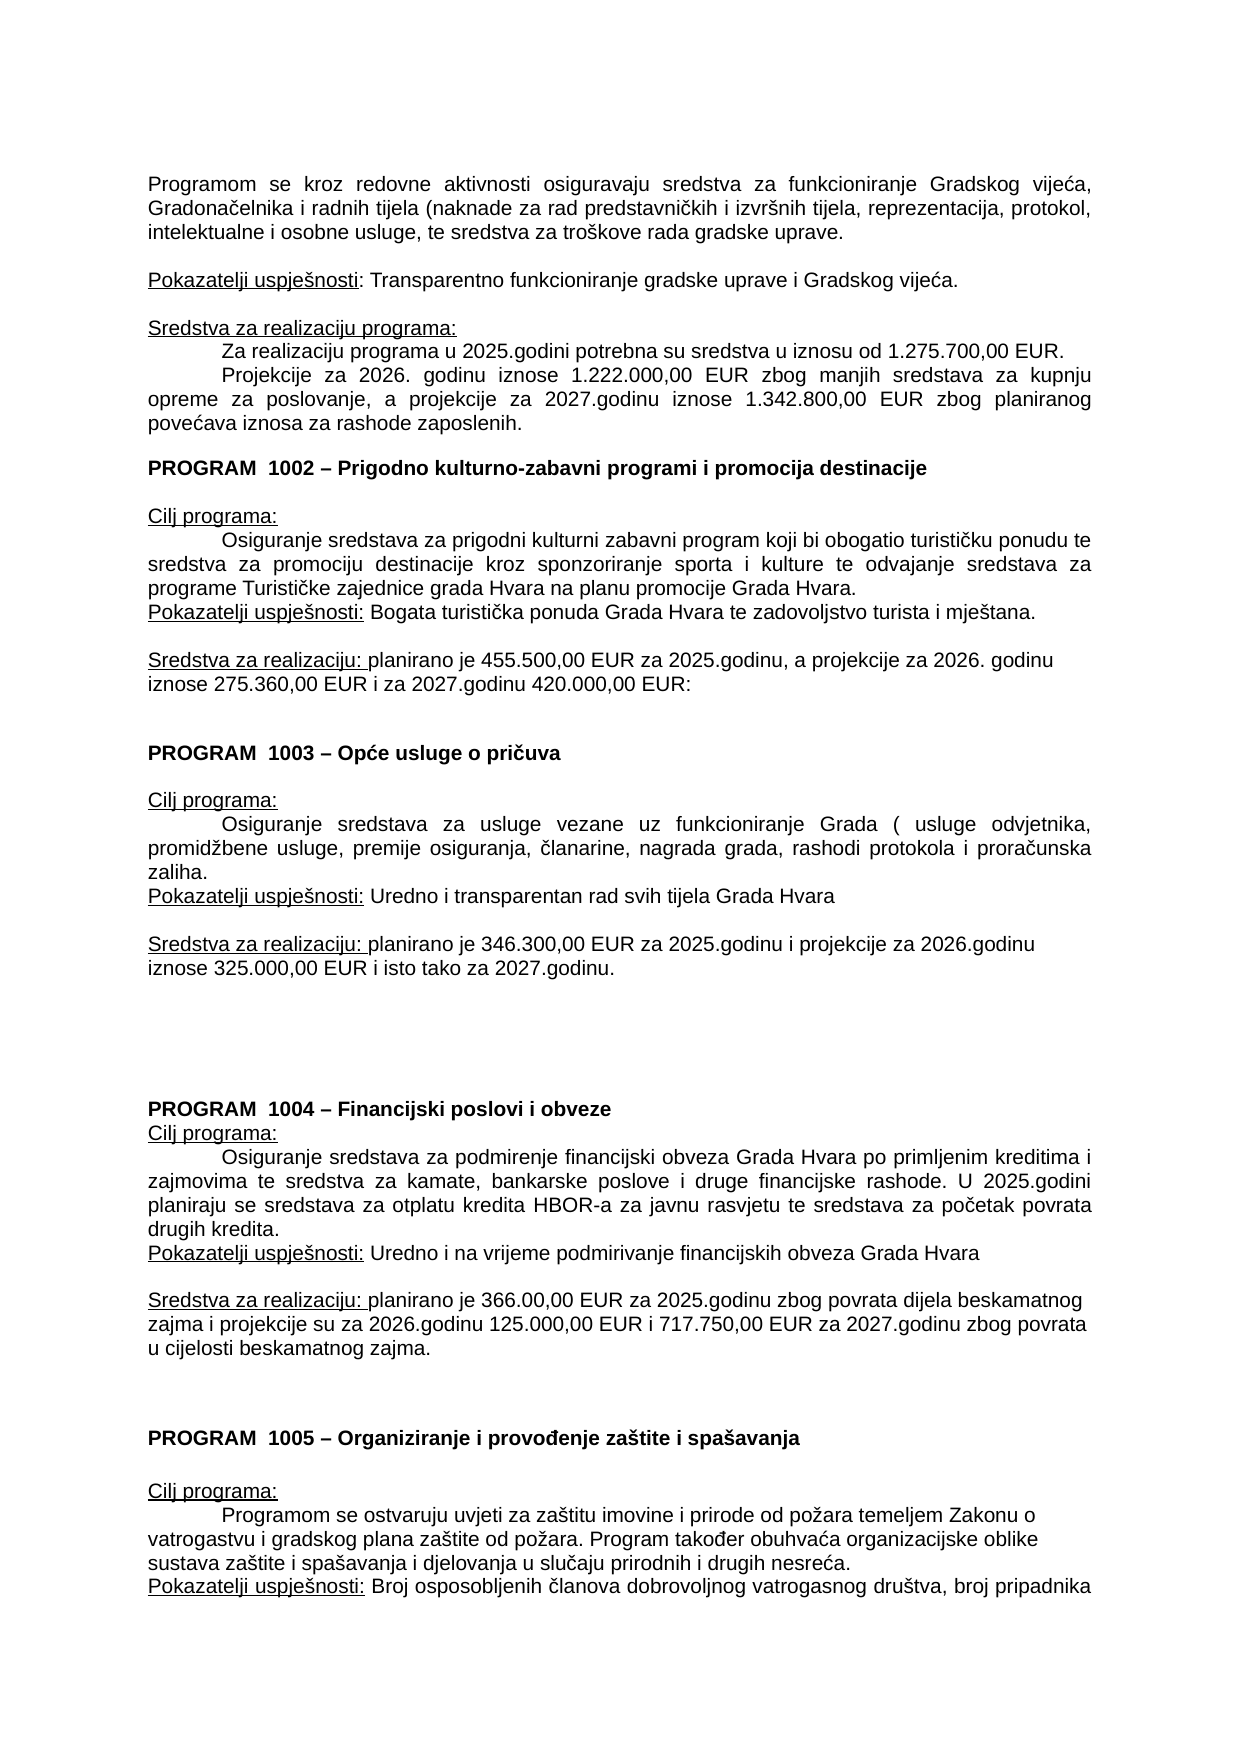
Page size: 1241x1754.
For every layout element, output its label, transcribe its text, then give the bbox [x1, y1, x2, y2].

text Projekcije za 2026. godinu iznose 1.222.000,00 EUR zbog manjih sredstava za kupnju opreme za poslovanje, a projekcije za 2027.godinu iznose 1.342.800,00 EUR zbog planiranog povećava iznosa za rashode zaposlenih. [148, 363, 1093, 435]
text Programom se kroz redovne aktivnosti osiguravaju sredstva za funkcioniranje Gradskog vijeća, Gradonačelnika i radnih tijela (naknade za rad predstavničkih i izvršnih tijela, reprezentacija, protokol, intelektualne i osobne usluge, te sredstva za troškove rada gradske uprave. [148, 172, 1093, 243]
text Pokazatelji uspješnosti: Uredno i na vrijeme podmirivanje financijskih obveza Grada Hvara [148, 1240, 1093, 1264]
text Cilj programa: [148, 1478, 1093, 1502]
text Za realizaciju programa u 2025.godini potrebna su sredstva u iznosu od 1.275.700,00 EUR. [148, 339, 1093, 363]
text Cilj programa: [148, 788, 1093, 812]
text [148, 1574, 1093, 1598]
text Programom se ostvaruju uvjeti za zaštitu imovine i prirode od požara temeljem Zakonu o vatrogastvu i gradskog plana zaštite od požara. Program također obuhvaća organizacijske oblike sustava zaštite i spašavanja i djelovanja u slučaju prirodnih i drugih nesreća. [148, 1502, 1093, 1574]
subtitle PROGRAM 1005 – Organiziranje i provođenje zaštite i spašavanja [148, 1426, 1093, 1450]
subtitle PROGRAM 1003 – Opće usluge o pričuva [148, 740, 1093, 764]
subtitle PROGRAM 1004 – Financijski poslovi i obveze [148, 1097, 1093, 1121]
text Sredstva za realizaciju programa: [148, 315, 1093, 339]
text Pokazatelji uspješnosti: Uredno i transparentan rad svih tijela Grada Hvara [148, 884, 1093, 908]
text Cilj programa: [148, 1121, 1093, 1144]
text Pokazatelji uspješnosti: Transparentno funkcioniranje gradske uprave i Gradskog vijeća. [148, 267, 1093, 291]
text Osiguranje sredstava za prigodni kulturni zabavni program koji bi obogatio turističku ponudu te sredstva za promociju destinacije kroz sponzoriranje sporta i kulture te odvajanje sredstava za programe Turističke zajednice grada Hvara na planu promocije Grada Hvara. [148, 528, 1093, 600]
text Sredstva za realizaciju: planirano je 455.500,00 EUR za 2025.godinu, a projekcije za 2026. godinu iznose 275.360,00 EUR i za 2027.godinu 420.000,00 EUR: [148, 648, 1093, 696]
text Cilj programa: [148, 504, 1093, 528]
text Sredstva za realizaciju: planirano je 366.00,00 EUR za 2025.godinu zbog povrata dijela beskamatnog zajma i projekcije su za 2026.godinu 125.000,00 EUR i 717.750,00 EUR za 2027.godinu zbog povrata u cijelosti beskamatnog zajma. [148, 1288, 1093, 1360]
subtitle PROGRAM 1002 – Prigodno kulturno-zabavni programi i promocija destinacije [148, 456, 1093, 480]
text Sredstva za realizaciju: planirano je 346.300,00 EUR za 2025.godinu i projekcije za 2026.godinu iznose 325.000,00 EUR i isto tako za 2027.godinu. [148, 932, 1093, 980]
text Osiguranje sredstava za podmirenje financijski obveza Grada Hvara po primljenim kreditima i zajmovima te sredstva za kamate, bankarske poslove i druge financijske rashode. U 2025.godini planiraju se sredstava za otplatu kredita HBOR-a za javnu rasvjetu te sredstava za početak povrata drugih kredita. [148, 1144, 1093, 1240]
text Osiguranje sredstava za usluge vezane uz funkcioniranje Grada ( usluge odvjetnika, promidžbene usluge, premije osiguranja, članarine, nagrada grada, rashodi protokola i proračunska zaliha. [148, 812, 1093, 884]
text Pokazatelji uspješnosti: Bogata turistička ponuda Grada Hvara te zadovoljstvo turista i mještana. [148, 600, 1093, 624]
